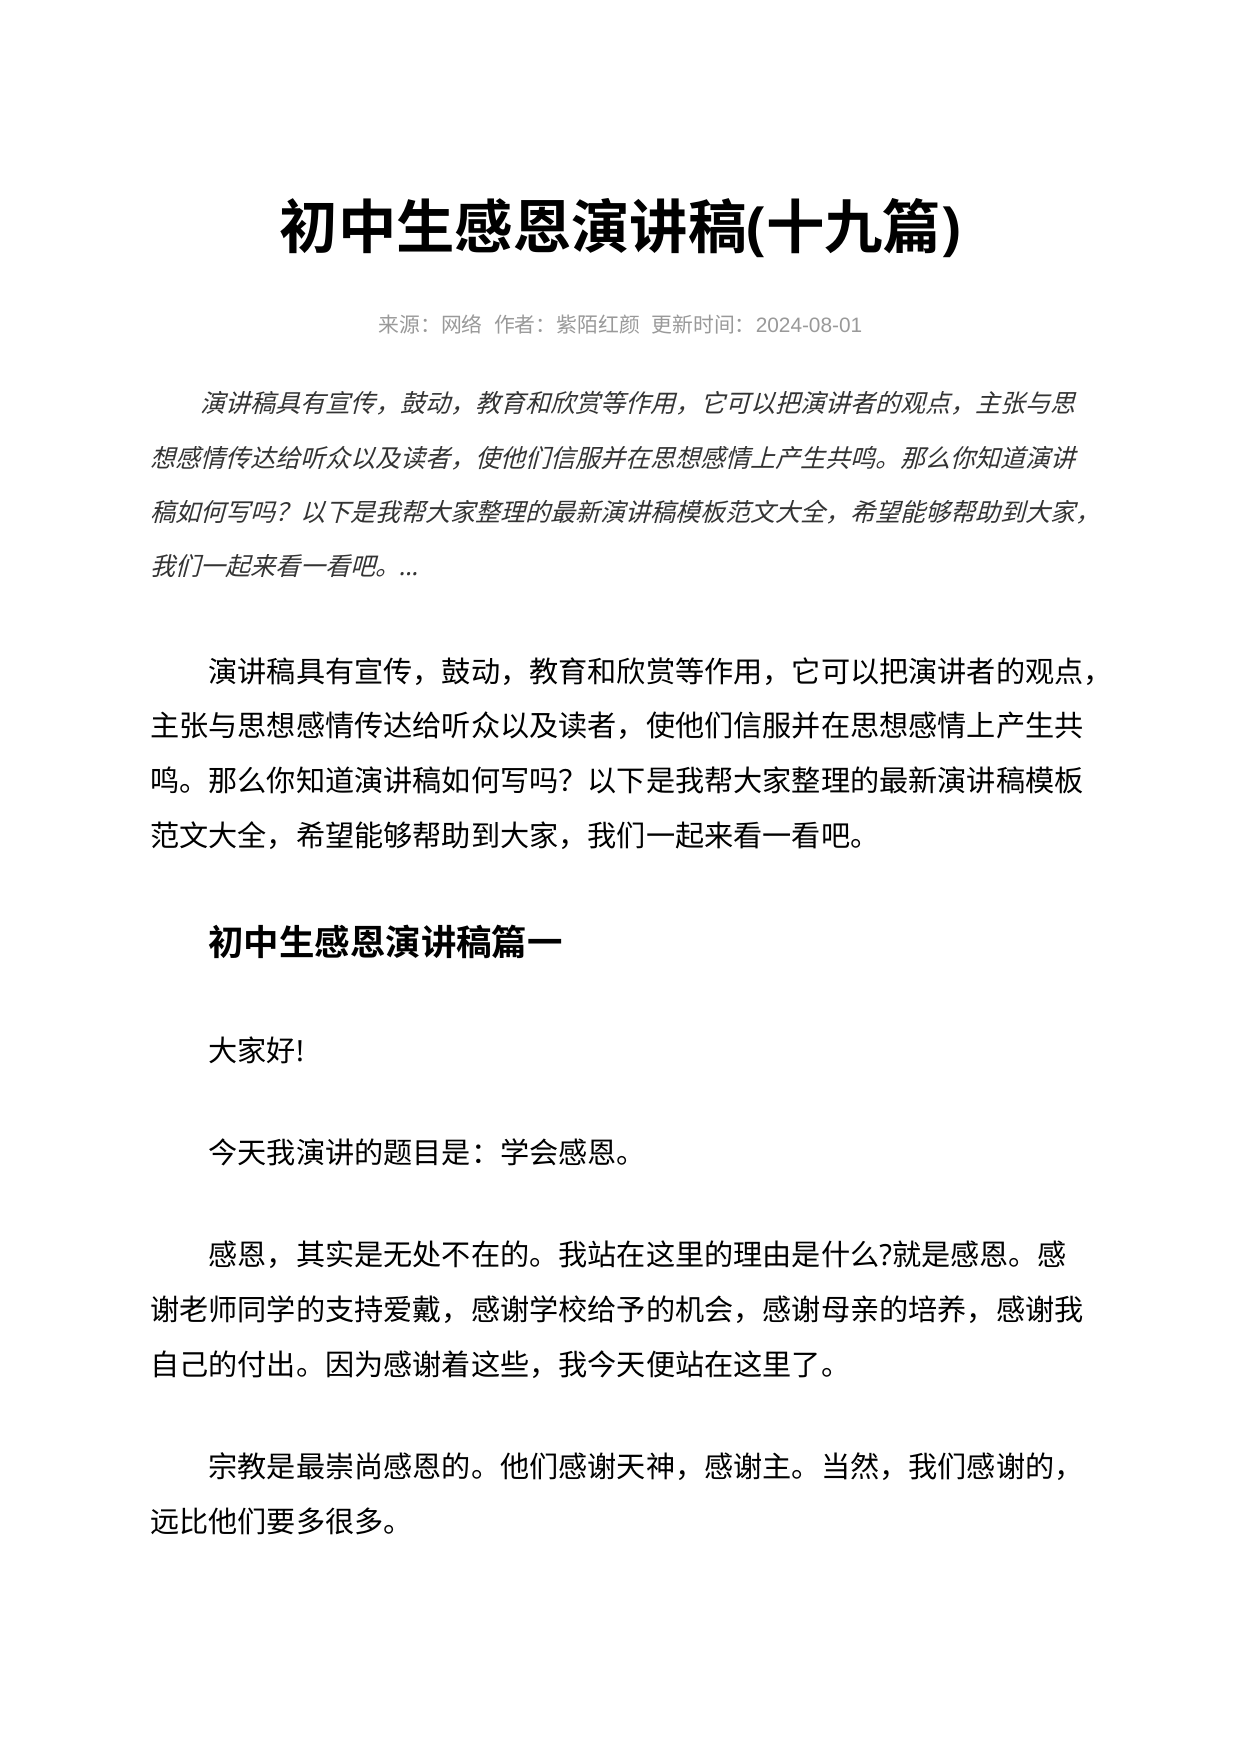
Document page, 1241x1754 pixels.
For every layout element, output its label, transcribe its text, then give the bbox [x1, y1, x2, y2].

subtitle 初中生感恩演讲稿(十九篇) [150, 181, 1090, 266]
text 初中生感恩演讲稿篇一 [150, 914, 1090, 966]
text 大家好! [150, 1028, 1090, 1070]
text 感恩，其实是无处不在的。我站在这里的理由是什么?就是感恩。感谢老师同学的支持爱戴，感谢学校给予的机会，感谢母亲的培养，感谢我自己的付出。因为感谢着这些，我今天便站在这里了。 [150, 1232, 1090, 1384]
text 来源：网络 作者：紫陌红颜 更新时间：2024-08-01 [150, 313, 1090, 337]
text 演讲稿具有宣传，鼓动，教育和欣赏等作用，它可以把演讲者的观点，主张与思想感情传达给听众以及读者，使他们信服并在思想感情上产生共鸣。那么你知道演讲稿如何写吗？以下是我帮大家整理的最新演讲稿模板范文大全，希望能够帮助到大家，我们一起来看一看吧。... [150, 384, 1090, 583]
text 宗教是最崇尚感恩的。他们感谢天神，感谢主。当然，我们感谢的，远比他们要多很多。 [150, 1443, 1090, 1541]
text 演讲稿具有宣传，鼓动，教育和欣赏等作用，它可以把演讲者的观点，主张与思想感情传达给听众以及读者，使他们信服并在思想感情上产生共鸣。那么你知道演讲稿如何写吗？以下是我帮大家整理的最新演讲稿模板范文大全，希望能够帮助到大家，我们一起来看一看吧。 [150, 648, 1090, 855]
text 今天我演讲的题目是：学会感恩。 [150, 1130, 1090, 1172]
